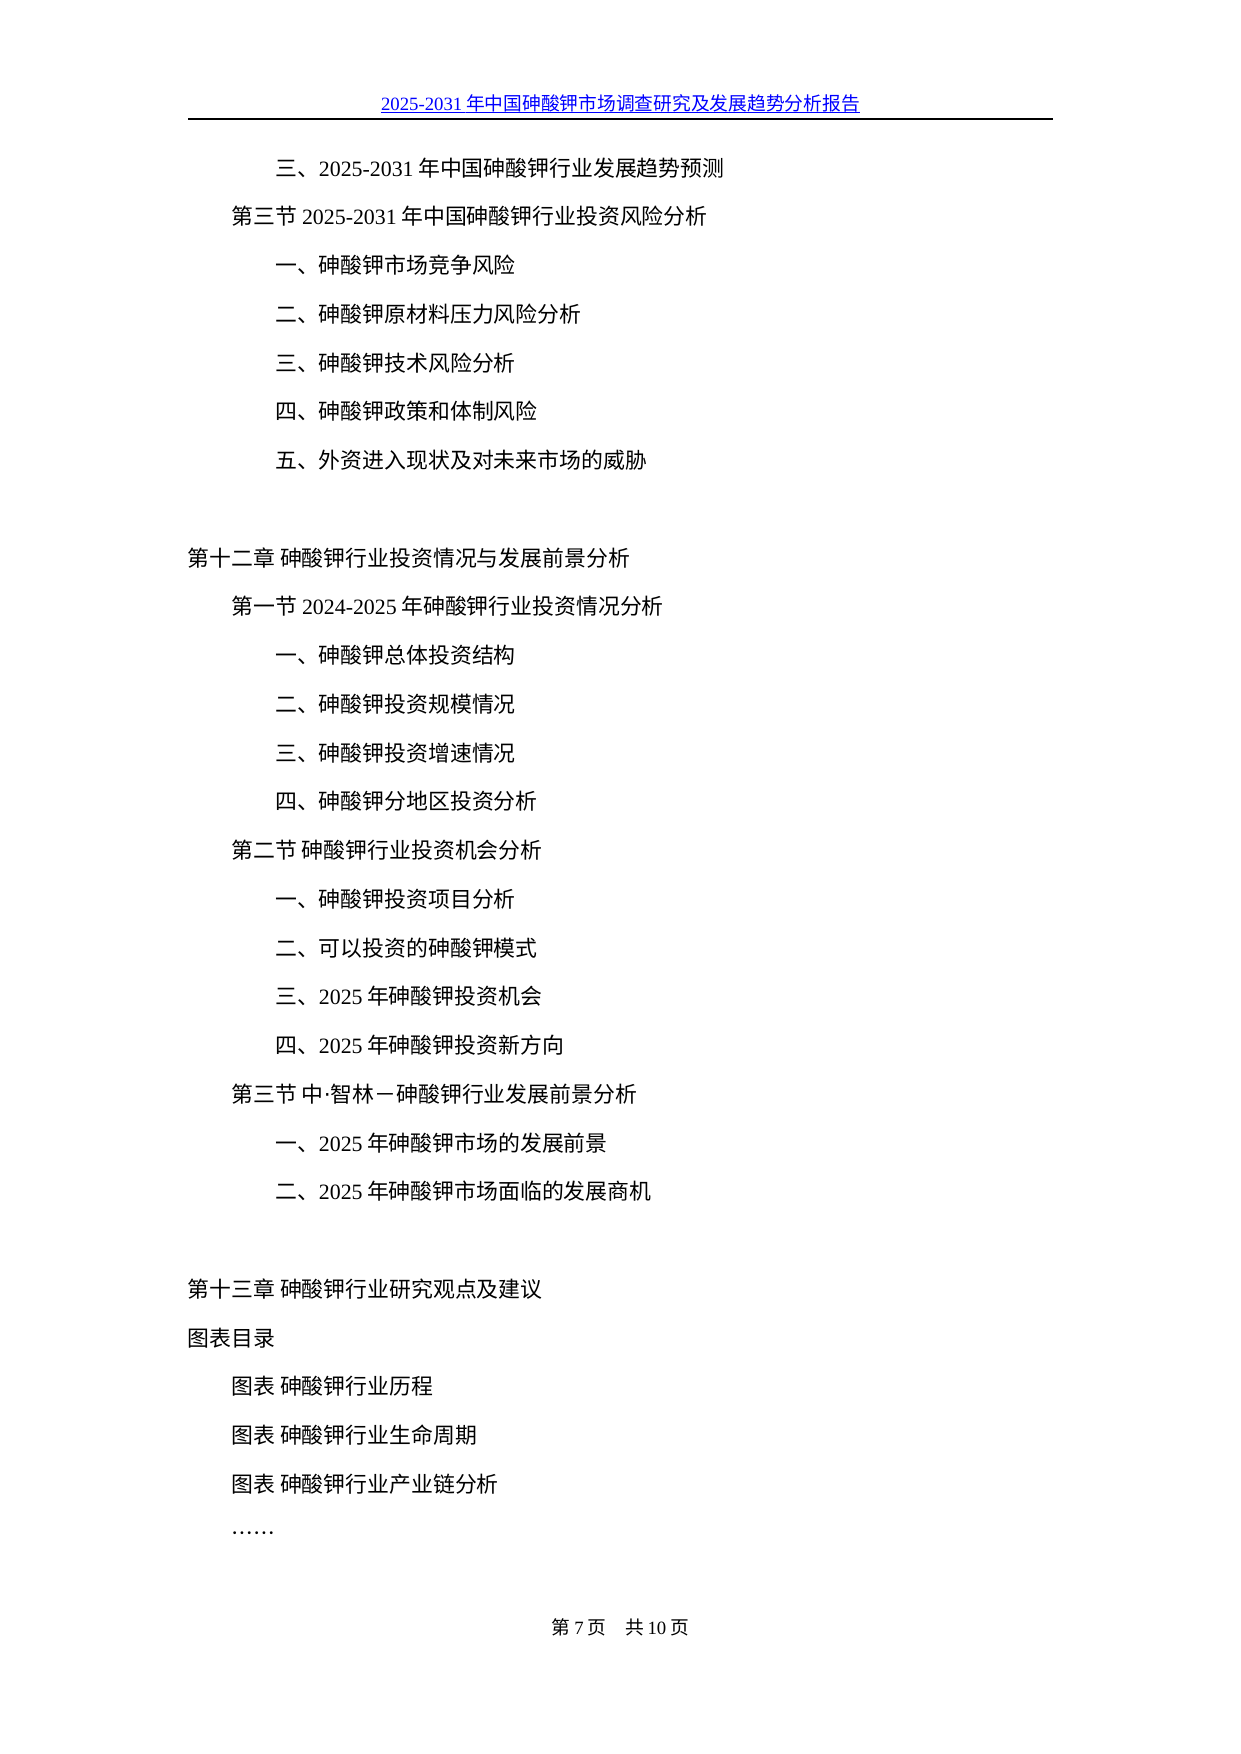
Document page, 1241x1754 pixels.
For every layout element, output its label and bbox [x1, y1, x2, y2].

text [187, 150, 1053, 1548]
